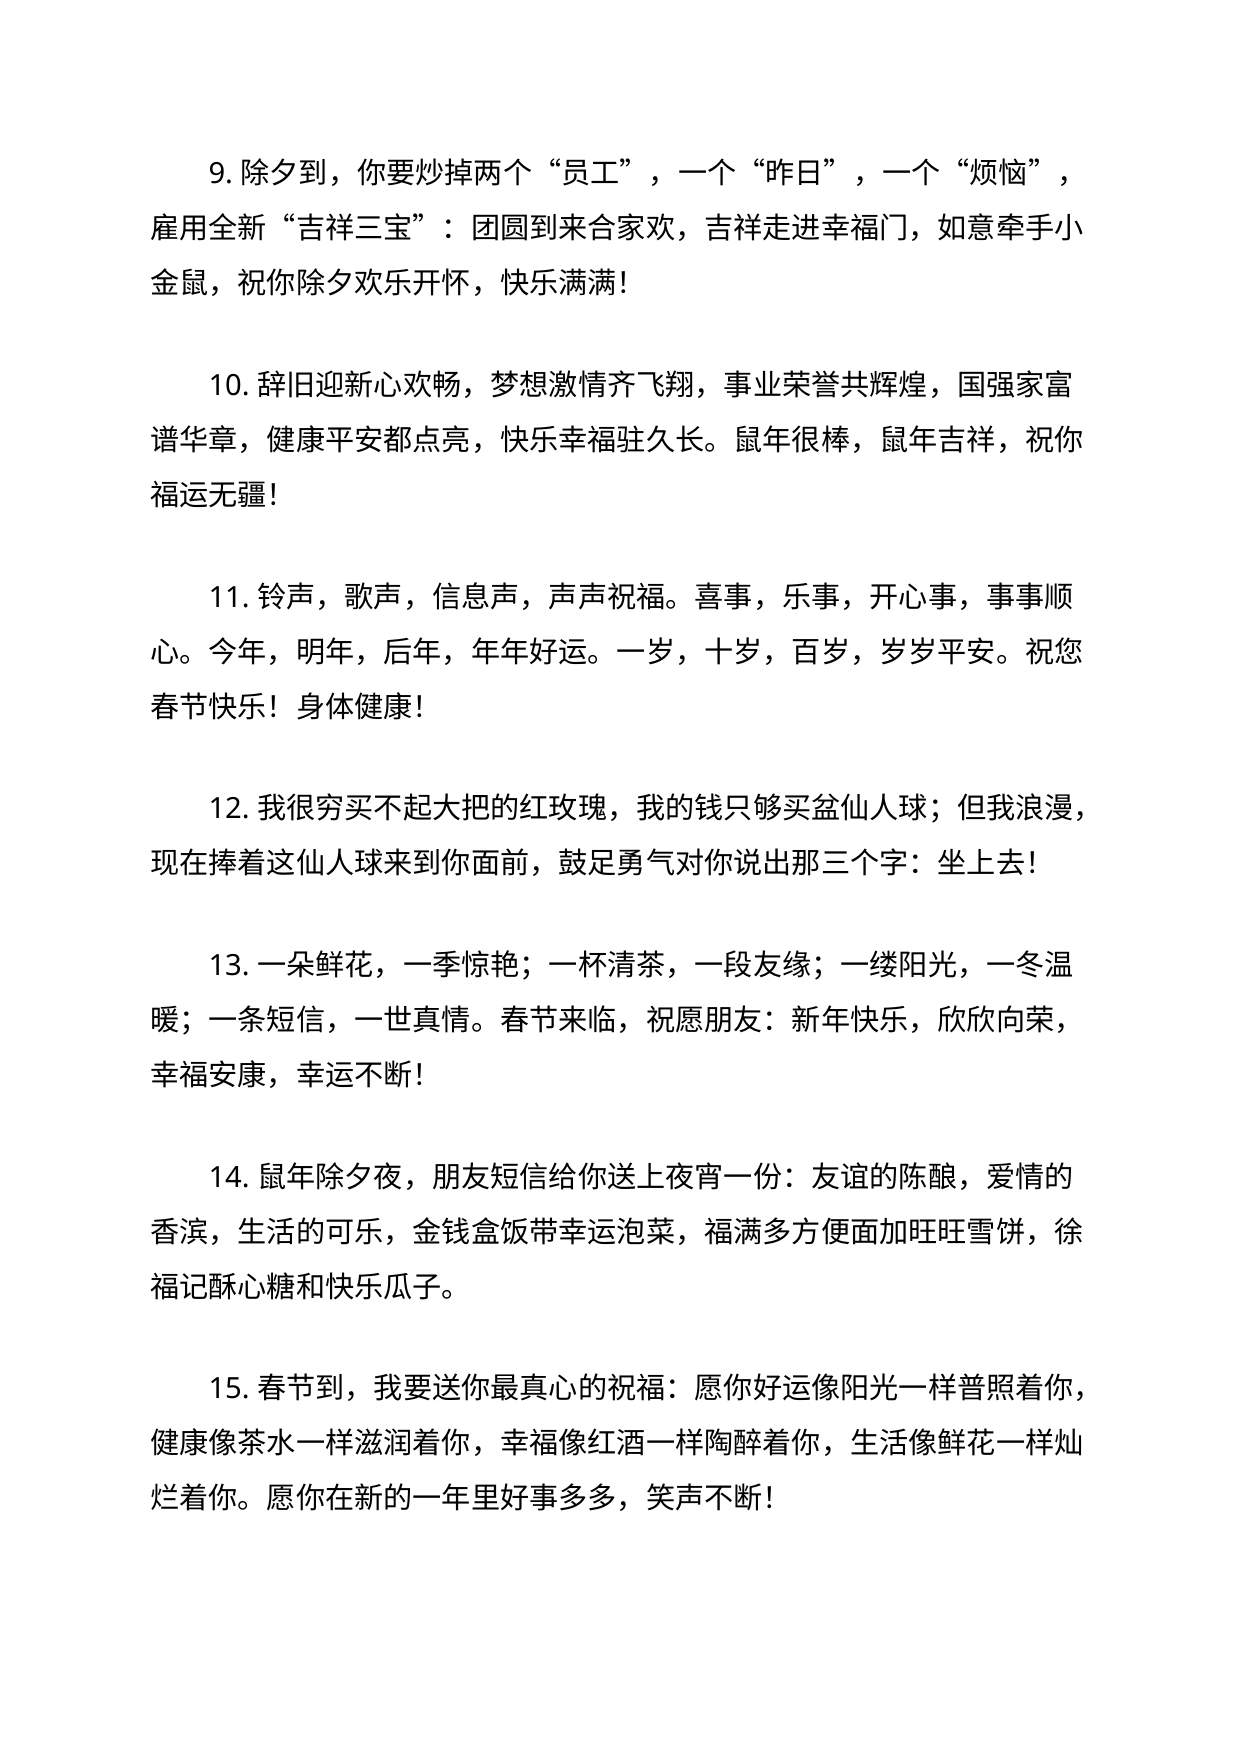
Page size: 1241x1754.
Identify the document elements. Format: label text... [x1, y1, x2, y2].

text 11. 铃声，歌声，信息声，声声祝福。喜事，乐事，开心事，事事顺心。今年，明年，后年，年年好运。一岁，十岁，百岁，岁岁平安。祝您春节快乐！身体健康！ [150, 573, 1090, 726]
text 10. 辞旧迎新心欢畅，梦想激情齐飞翔，事业荣誉共辉煌，国强家富谱华章，健康平安都点亮，快乐幸福驻久长。鼠年很棒，鼠年吉祥，祝你福运无疆！ [150, 362, 1090, 514]
text 15. 春节到，我要送你最真心的祝福：愿你好运像阳光一样普照着你，健康像茶水一样滋润着你，幸福像红酒一样陶醉着你，生活像鲜花一样灿烂着你。愿你在新的一年里好事多多，笑声不断！ [150, 1365, 1090, 1517]
text 12. 我很穷买不起大把的红玫瑰，我的钱只够买盆仙人球；但我浪漫，现在捧着这仙人球来到你面前，鼓足勇气对你说出那三个字：坐上去！ [150, 785, 1090, 882]
text 14. 鼠年除夕夜，朋友短信给你送上夜宵一份：友谊的陈酿，爱情的香滨，生活的可乐，金钱盒饭带幸运泡菜，福满多方便面加旺旺雪饼，徐福记酥心糖和快乐瓜子。 [150, 1153, 1090, 1306]
text 13. 一朵鲜花，一季惊艳；一杯清茶，一段友缘；一缕阳光，一冬温暖；一条短信，一世真情。春节来临，祝愿朋友：新年快乐，欣欣向荣，幸福安康，幸运不断！ [150, 942, 1090, 1094]
text 9. 除夕到，你要炒掉两个“员工”，一个“昨日”，一个“烦恼”，雇用全新“吉祥三宝”：团圆到来合家欢，吉祥走进幸福门，如意牵手小金鼠，祝你除夕欢乐开怀，快乐满满！ [150, 150, 1090, 302]
